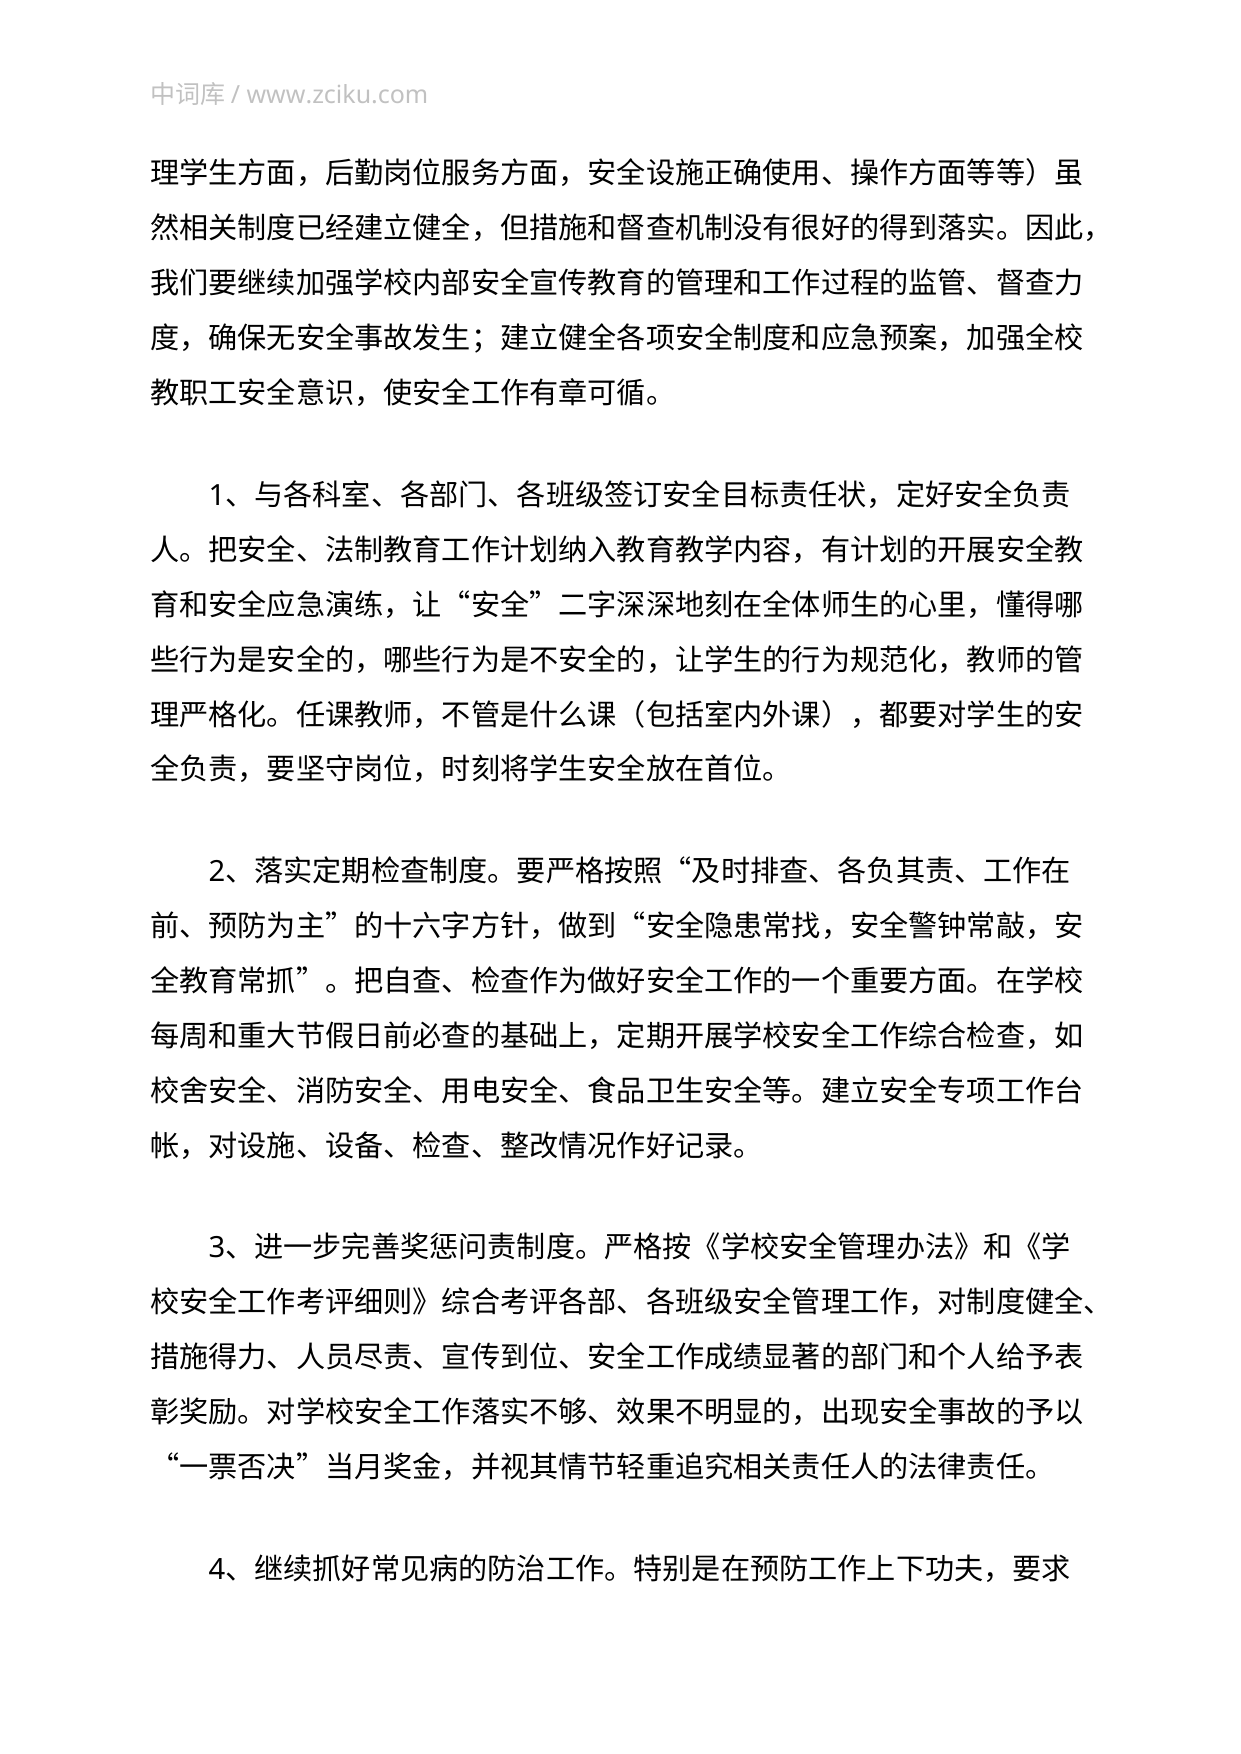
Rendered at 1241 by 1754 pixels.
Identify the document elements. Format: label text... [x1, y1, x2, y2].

text 1、与各科室、各部门、各班级签订安全目标责任状，定好安全负责人。把安全、法制教育工作计划纳入教育教学内容，有计划的开展安全教育和安全应急演练，让“安全”二字深深地刻在全体师生的心里，懂得哪些行为是安全的，哪些行为是不安全的，让学生的行为规范化，教师的管理严格化。任课教师，不管是什么课（包括室内外课），都要对学生的安全负责，要坚守岗位，时刻将学生安全放在首位。 [150, 471, 1090, 788]
text 2、落实定期检查制度。要严格按照“及时排查、各负其责、工作在前、预防为主”的十六字方针，做到“安全隐患常找，安全警钟常敲，安全教育常抓”。把自查、检查作为做好安全工作的一个重要方面。在学校每周和重大节假日前必查的基础上，定期开展学校安全工作综合检查，如校舍安全、消防安全、用电安全、食品卫生安全等。建立安全专项工作台帐，对设施、设备、检查、整改情况作好记录。 [150, 848, 1090, 1164]
text 3、进一步完善奖惩问责制度。严格按《学校安全管理办法》和《学校安全工作考评细则》综合考评各部、各班级安全管理工作，对制度健全、措施得力、人员尽责、宣传到位、安全工作成绩显著的部门和个人给予表彰奖励。对学校安全工作落实不够、效果不明显的，出现安全事故的予以“一票否决”当月奖金，并视其情节轻重追究相关责任人的法律责任。 [150, 1224, 1090, 1486]
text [150, 1546, 1090, 1588]
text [150, 150, 1090, 412]
